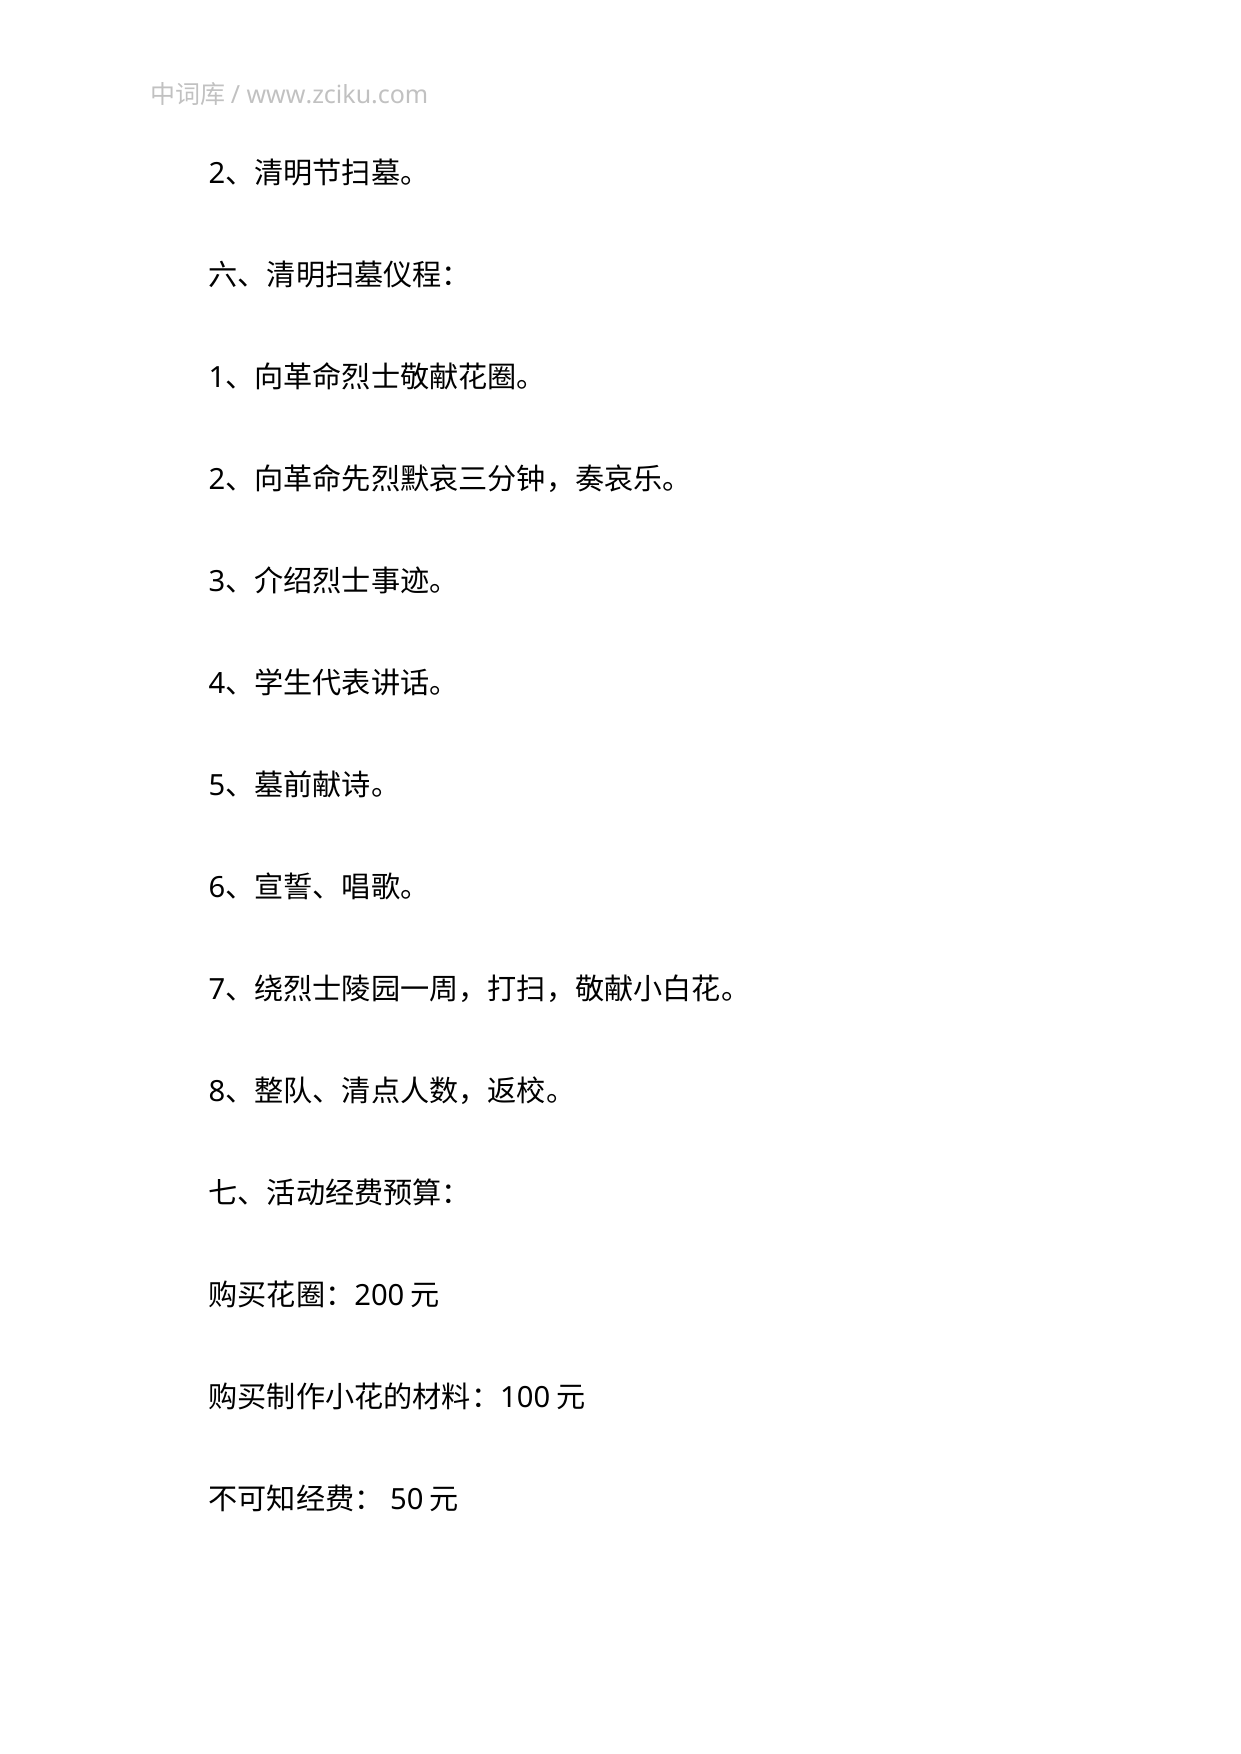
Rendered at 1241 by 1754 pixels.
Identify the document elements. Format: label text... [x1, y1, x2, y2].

text 购买制作小花的材料：100元 [150, 1373, 1090, 1416]
text 5、墓前献诗。 [150, 762, 1090, 804]
text 1、向革命烈士敬献花圈。 [150, 354, 1090, 396]
text 不可知经费： 50元 [150, 1475, 1090, 1518]
text 7、绕烈士陵园一周，打扫，敬献小白花。 [150, 966, 1090, 1008]
text 3、介绍烈士事迹。 [150, 558, 1090, 600]
text 2、清明节扫墓。 [150, 150, 1090, 192]
text 购买花圈：200元 [150, 1271, 1090, 1314]
text 七、活动经费预算： [150, 1169, 1090, 1212]
text 6、宣誓、唱歌。 [150, 864, 1090, 906]
text 六、清明扫墓仪程： [150, 252, 1090, 294]
text 4、学生代表讲话。 [150, 660, 1090, 702]
text 2、向革命先烈默哀三分钟，奏哀乐。 [150, 456, 1090, 498]
text 8、整队、清点人数，返校。 [150, 1068, 1090, 1110]
